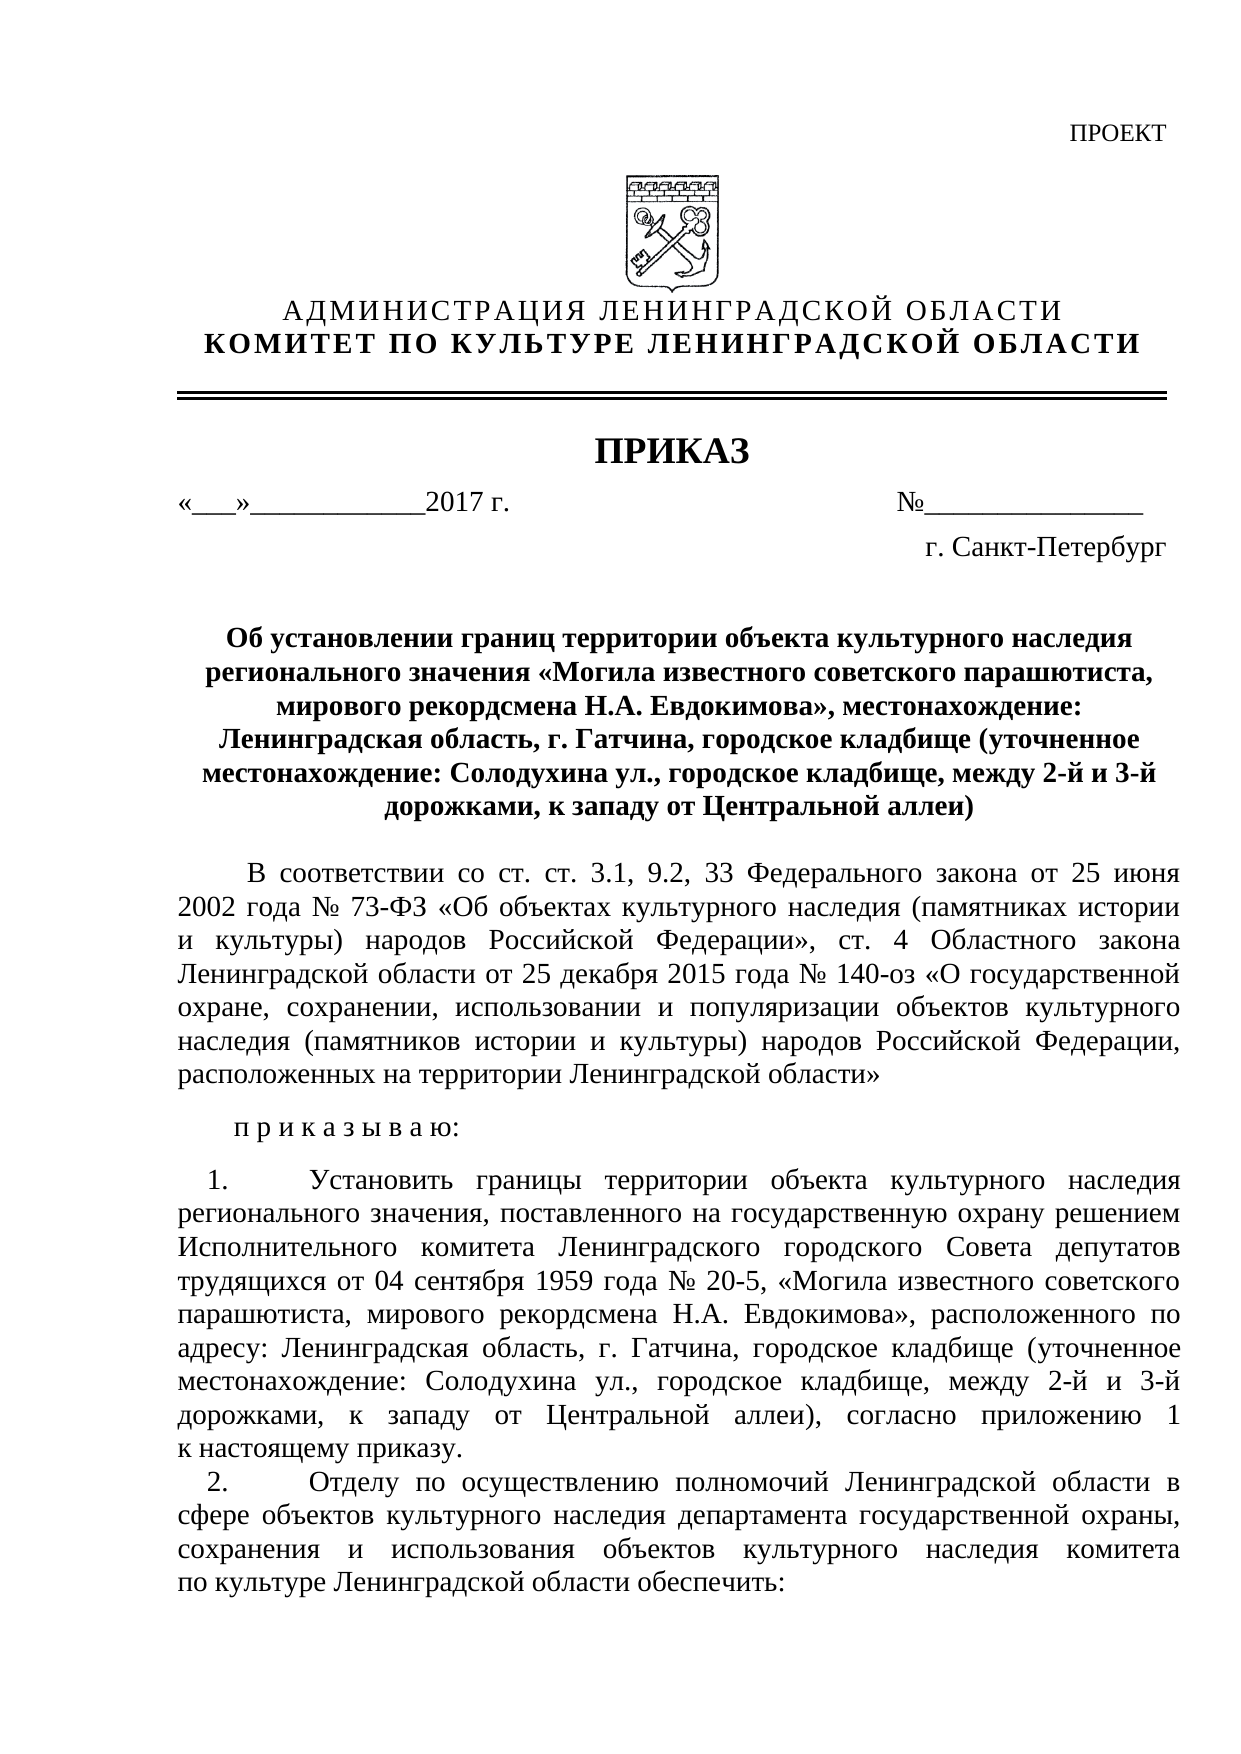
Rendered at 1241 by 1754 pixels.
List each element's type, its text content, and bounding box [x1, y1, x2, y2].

list Установить границы территории объекта культурного наследия регионального значения, поставленного на государственную охрану решением Исполнительного комитета Ленинградского городского Совета депутатов трудящихся от 04 сентября 1959 года № 20-5, «Могила известного советского парашютиста, мирового рекордсмена Н.А. Евдокимова», расположенного по адресу: Ленинградская область, г. Гатчина, городское кладбище (уточненное местонахождение: Солодухина ул., городское кладбище, между 2-й и 3-й дорожками, к западу от Центральной аллеи), согласно приложению 1 к настоящему приказу. [177, 1162, 1181, 1464]
text Об установлении границ территории объекта культурного наследия регионального значения «Могила известного советского парашютиста, мирового рекордсмена Н.А. Евдокимова», местонахождение: Ленинградская область, г. Гатчина, городское кладбище (уточненное местонахождение: Солодухина ул., городское кладбище, между 2-й и 3-й дорожками, к западу от Центральной аллеи) [177, 621, 1181, 822]
text ПРОЕКТ [177, 118, 1167, 147]
text АДМИНИСТРАЦИЯ ЛЕНИНГРАДСКОЙ ОБЛАСТИ [177, 293, 1167, 326]
picture [625, 175, 719, 293]
text г. Санкт-Петербург [177, 529, 1167, 563]
text «___»____________2017 г. №_______________ [177, 484, 1167, 517]
text ПРИКАЗ [177, 429, 1167, 472]
list Отделу по осуществлению полномочий Ленинградской области в сфере объектов культурного наследия департамента государственной охраны, сохранения и использования объектов культурного наследия комитета по культуре Ленинградской области обеспечить: [177, 1464, 1181, 1598]
text В соответствии со ст. ст. 3.1, 9.2, 33 Федерального закона от 25 июня 2002 года № 73-ФЗ «Об объектах культурного наследия (памятниках истории и культуры) народов Российской Федерации», ст. 4 Областного закона Ленинградской области от 25 декабря 2015 года № 140-оз «О государственной охране, сохранении, использовании и популяризации объектов культурного наследия (памятников истории и культуры) народов Российской Федерации, расположенных на территории Ленинградской области» [177, 855, 1181, 1090]
text п р и к а з ы в а ю: [177, 1109, 1181, 1143]
text КОМИТЕТ ПО КУЛЬТУРЕ ЛЕНИНГРАДСКОЙ ОБЛАСТИ [177, 326, 1167, 360]
